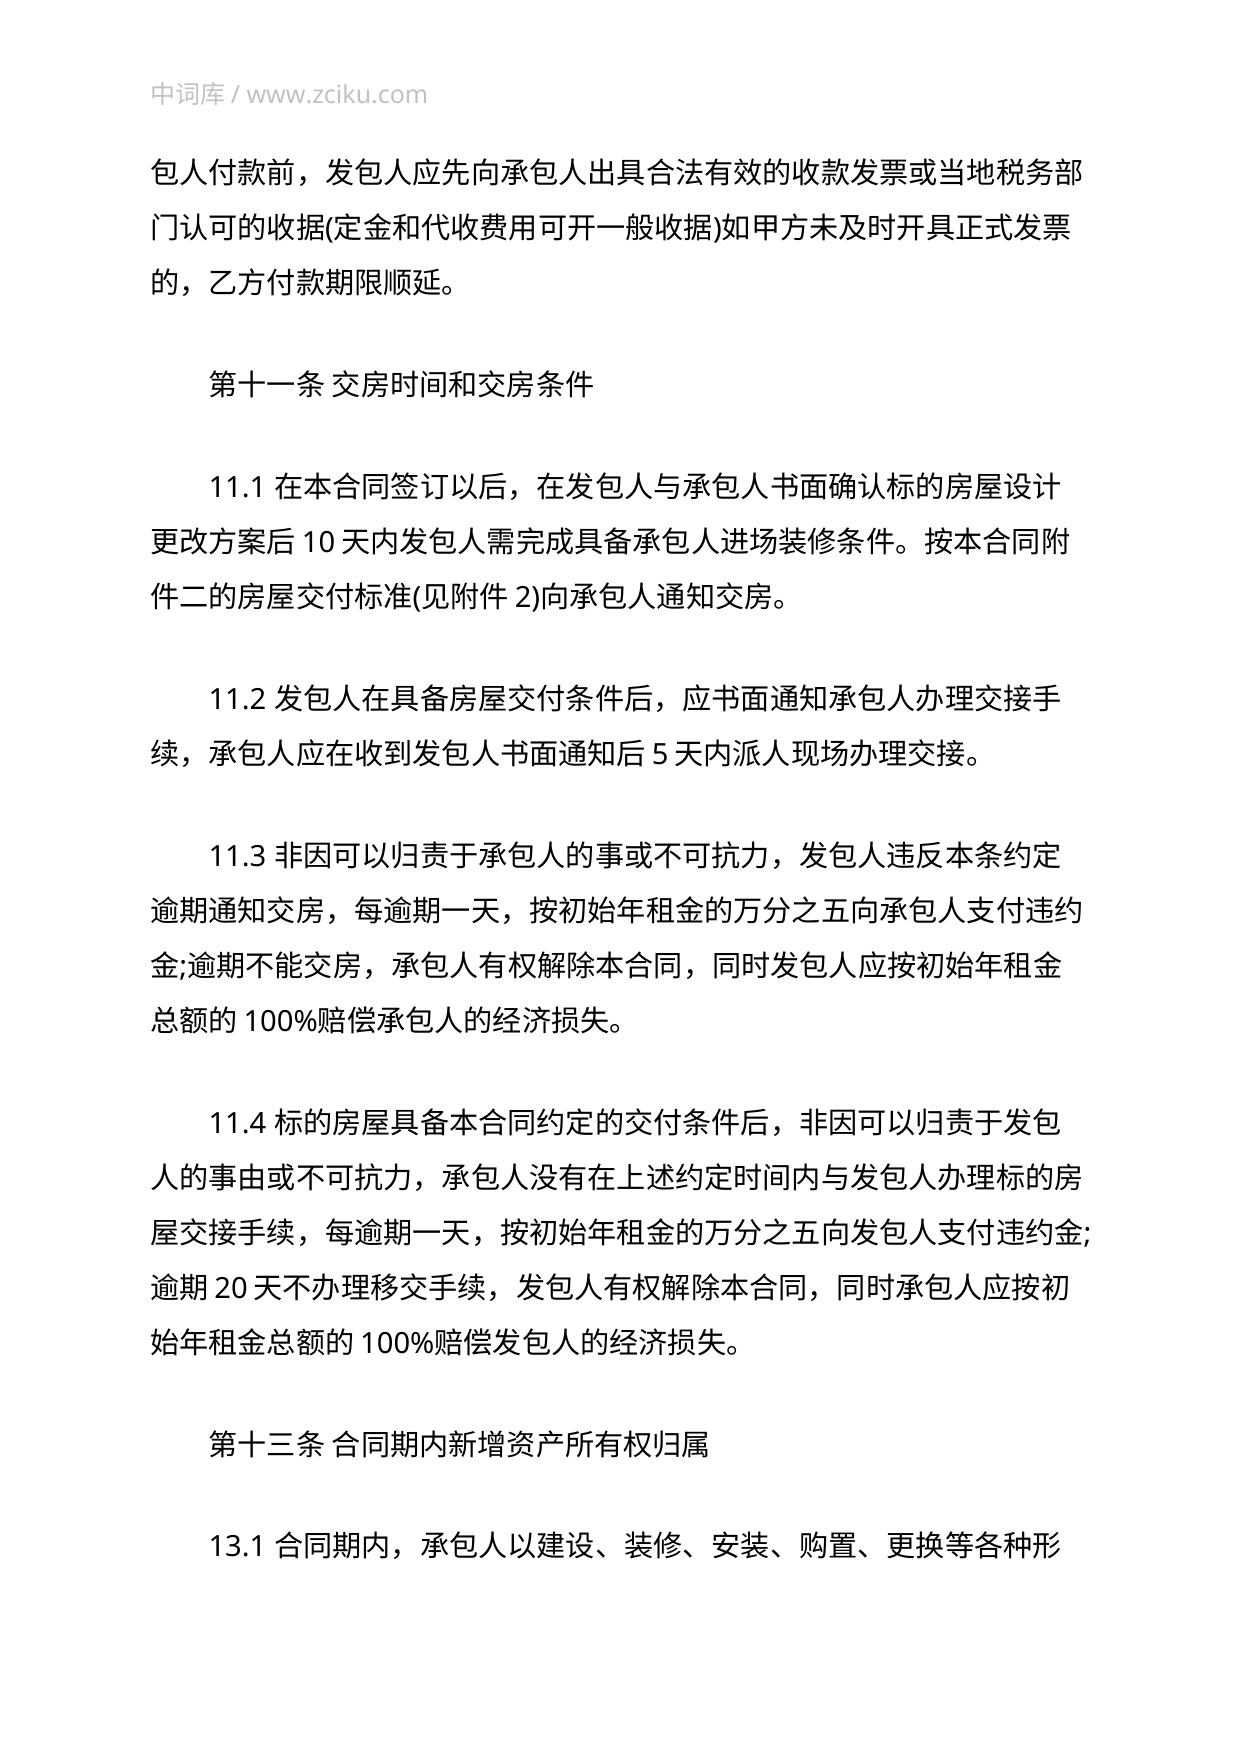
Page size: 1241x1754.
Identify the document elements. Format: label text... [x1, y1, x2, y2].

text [150, 150, 1090, 302]
text 11.3 非因可以归责于承包人的事或不可抗力，发包人违反本条约定逾期通知交房，每逾期一天，按初始年租金的万分之五向承包人支付违约金;逾期不能交房，承包人有权解除本合同，同时发包人应按初始年租金总额的100%赔偿承包人的经济损失。 [150, 832, 1090, 1040]
text 11.4 标的房屋具备本合同约定的交付条件后，非因可以归责于发包人的事由或不可抗力，承包人没有在上述约定时间内与发包人办理标的房屋交接手续，每逾期一天，按初始年租金的万分之五向发包人支付违约金;逾期20天不办理移交手续，发包人有权解除本合同，同时承包人应按初始年租金总额的100%赔偿发包人的经济损失。 [150, 1099, 1090, 1362]
text 11.1 在本合同签订以后，在发包人与承包人书面确认标的房屋设计更改方案后10天内发包人需完成具备承包人进场装修条件。按本合同附件二的房屋交付标准(见附件2)向承包人通知交房。 [150, 463, 1090, 616]
text 第十三条 合同期内新增资产所有权归属 [150, 1421, 1090, 1463]
text 第十一条 交房时间和交房条件 [150, 362, 1090, 404]
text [150, 1523, 1090, 1565]
text 11.2 发包人在具备房屋交付条件后，应书面通知承包人办理交接手续，承包人应在收到发包人书面通知后5天内派人现场办理交接。 [150, 675, 1090, 773]
